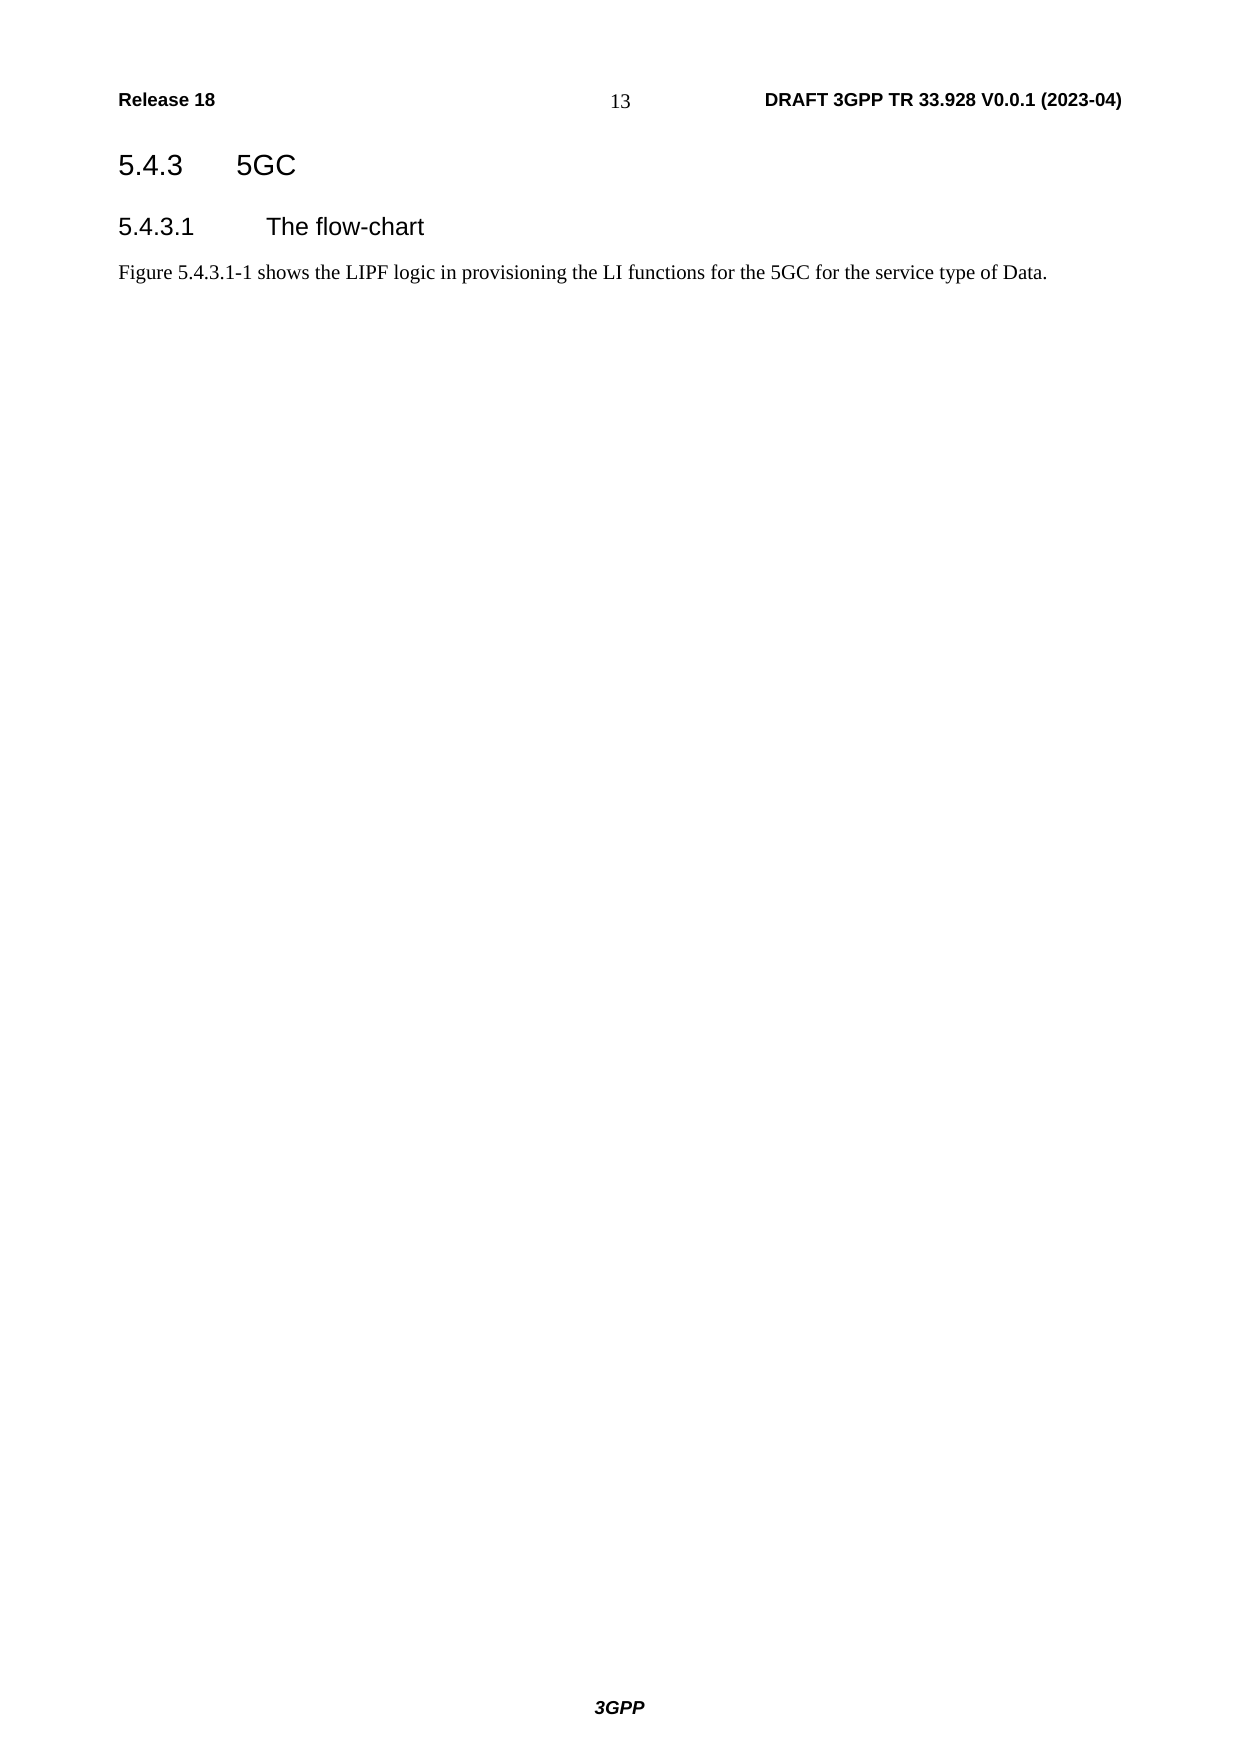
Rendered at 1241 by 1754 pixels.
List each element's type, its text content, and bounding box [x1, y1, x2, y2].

subtitle 5.4.3 5GC [118, 147, 1122, 181]
text Figure 5.4.3.1-1 shows the LIPF logic in provisioning the LI functions for the 5GC for the service type of Data. [118, 260, 1122, 284]
subtitle 5.4.3.1 The flow-chart [118, 212, 1122, 241]
